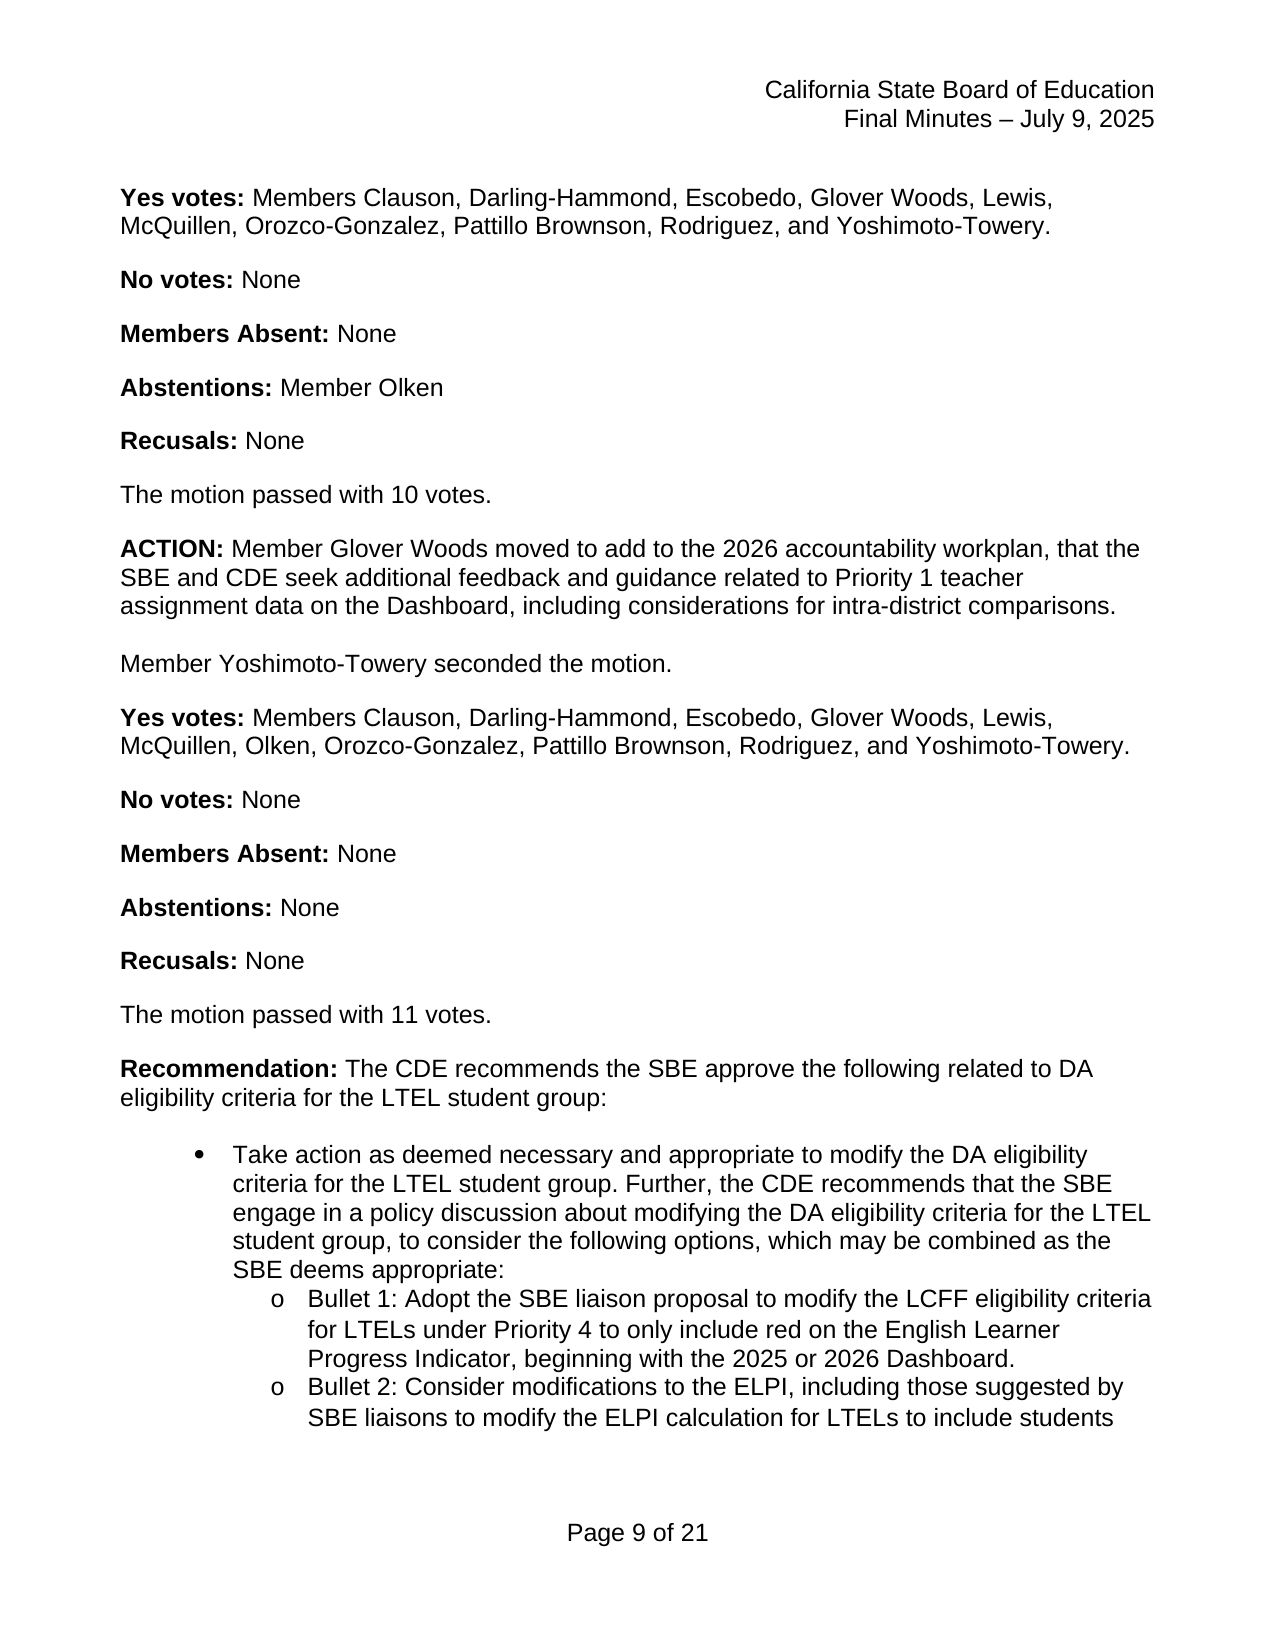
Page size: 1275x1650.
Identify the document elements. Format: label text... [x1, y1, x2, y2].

text Recusals: None [120, 946, 1155, 975]
text Abstentions: None [120, 892, 1155, 921]
text Recommendation: The CDE recommends the SBE approve the following related to DA eligibility criteria for the LTEL student group: [120, 1054, 1155, 1111]
text Yes votes: Members Clauson, Darling-Hammond, Escobedo, Glover Woods, Lewis, McQuillen, Olken, Orozco-Gonzalez, Pattillo Brownson, Rodriguez, and Yoshimoto-Towery. [120, 702, 1155, 760]
text The motion passed with 11 votes. [120, 1000, 1155, 1029]
text The motion passed with 10 votes. [120, 480, 1155, 509]
text No votes: None [120, 785, 1155, 814]
text No votes: None [120, 265, 1155, 294]
text Member Yoshimoto-Towery seconded the motion. [120, 649, 1155, 677]
text Abstentions: Member Olken [120, 372, 1155, 401]
text ACTION: Member Glover Woods moved to add to the 2026 accountability workplan, that the SBE and CDE seek additional feedback and guidance related to Priority 1 teacher assignment data on the Dashboard, including considerations for intra-district comparisons. [120, 534, 1155, 620]
list Bullet 1: Adopt the SBE liaison proposal to modify the LCFF eligibility criteria for LTELs under Priority 4 to only include red on the English Learner Progress Indicator, beginning with the 2025 or 2026 Dashboard. [270, 1284, 1155, 1372]
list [270, 1372, 1155, 1432]
text Members Absent: None [120, 839, 1155, 867]
text Yes votes: Members Clauson, Darling-Hammond, Escobedo, Glover Woods, Lewis, McQuillen, Orozco-Gonzalez, Pattillo Brownson, Rodriguez, and Yoshimoto-Towery. [120, 182, 1155, 240]
list Take action as deemed necessary and appropriate to modify the DA eligibility criteria for the LTEL student group. Further, the CDE recommends that the SBE engage in a policy discussion about modifying the DA eligibility criteria for the LTEL student group, to consider the following options, which may be combined as the SBE deems appropriate: [195, 1140, 1155, 1284]
text Members Absent: None [120, 319, 1155, 347]
text Recusals: None [120, 426, 1155, 455]
